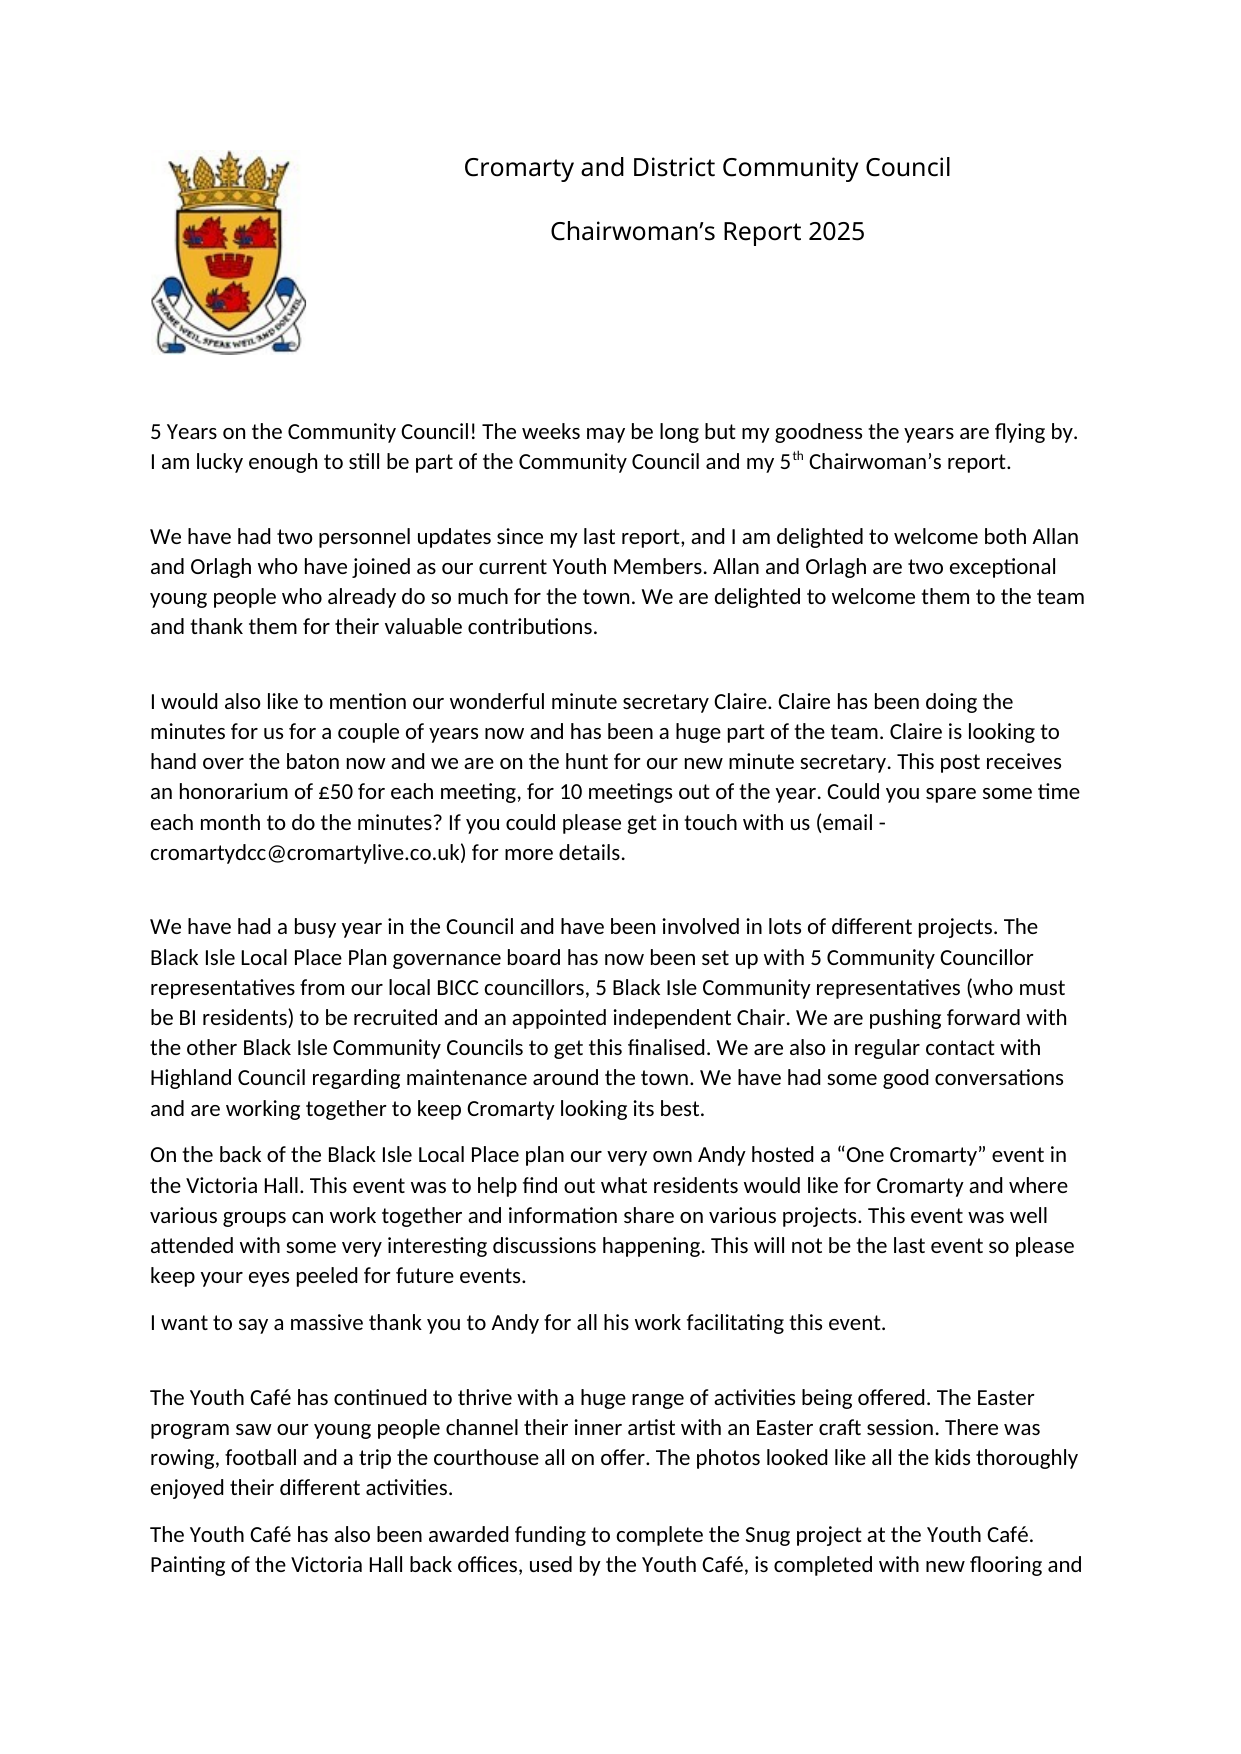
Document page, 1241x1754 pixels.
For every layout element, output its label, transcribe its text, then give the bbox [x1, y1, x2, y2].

text 5 Years on the Community Council! The weeks may be long but my goodness the years are flying by. I am lucky enough to still be part of the Community Council and my 5th Chairwoman’s report. [150, 417, 1090, 475]
text I would also like to mention our wonderful minute secretary Claire. Claire has been doing the minutes for us for a couple of years now and has been a huge part of the team. Claire is looking to hand over the baton now and we are on the hunt for our new minute secretary. This post receives an honorarium of £50 for each meeting, for 10 meetings out of the year. Could you spare some time each month to do the minutes? If you could please get in touch with us (email - cromartydcc@cromartylive.co.uk) for more details. [150, 687, 1090, 866]
picture [150, 150, 305, 352]
text I want to say a massive thank you to Andy for all his work facilitating this event. [150, 1308, 1090, 1336]
text We have had two personnel updates since my last report, and I am delighted to welcome both Allan and Orlagh who have joined as our current Youth Members. Allan and Orlagh are two exceptional young people who already do so much for the town. We are delighted to welcome them to the team and thank them for their valuable contributions. [150, 522, 1090, 640]
text On the back of the Black Isle Local Place plan our very own Andy hosted a “One Cromarty” event in the Victoria Hall. This event was to help find out what residents would like for Cromarty and where various groups can work together and information share on various projects. This event was well attended with some very interesting discussions happening. This will not be the last event so please keep your eyes peeled for future events. [150, 1141, 1090, 1289]
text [150, 1520, 1090, 1578]
text Cromarty and District Community Council [305, 150, 1090, 184]
text We have had a busy year in the Council and have been involved in lots of different projects. The Black Isle Local Place Plan governance board has now been set up with 5 Community Councillor representatives from our local BICC councillors, 5 Black Isle Community representatives (who must be BI residents) to be recruited and an appointed independent Chair. We are pushing forward with the other Black Isle Community Councils to get this finalised. We are also in regular contact with Highland Council regarding maintenance around the town. We have had some good conversations and are working together to keep Cromarty looking its best. [150, 912, 1090, 1122]
text The Youth Café has continued to thrive with a huge range of activities being offered. The Easter program saw our young people channel their inner artist with an Easter craft session. There was rowing, football and a trip the courthouse all on offer. The photos looked like all the kids thoroughly enjoyed their different activities. [150, 1383, 1090, 1501]
text Chairwoman’s Report 2025 [305, 213, 1090, 247]
